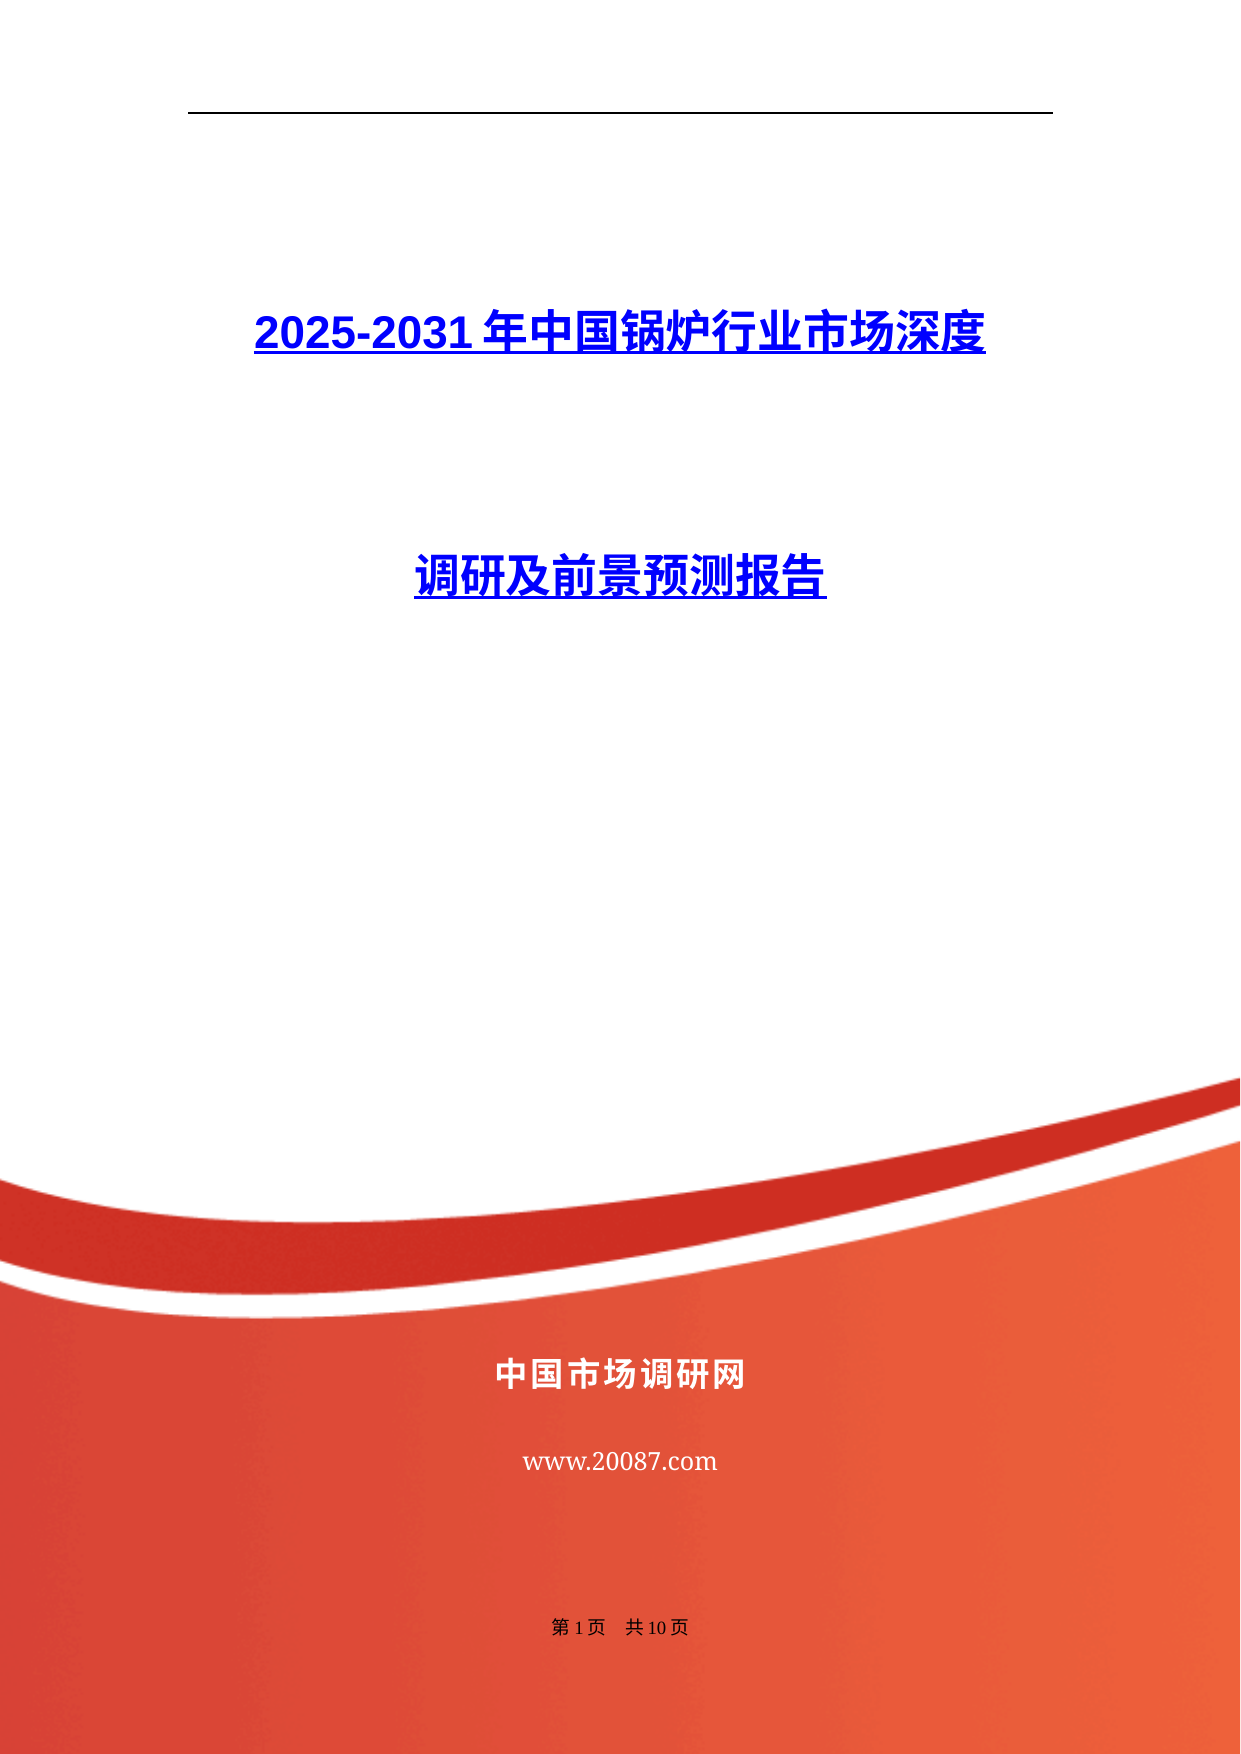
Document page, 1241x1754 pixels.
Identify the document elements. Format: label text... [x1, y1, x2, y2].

text www.20087.com [187, 1428, 1053, 1493]
picture [0, 1006, 1241, 1754]
table_header 2025-2031年中国锅炉行业市场深度调研及前景预测报告 [188, 207, 1053, 773]
subtitle 中国市场调研网 [187, 1339, 1053, 1404]
